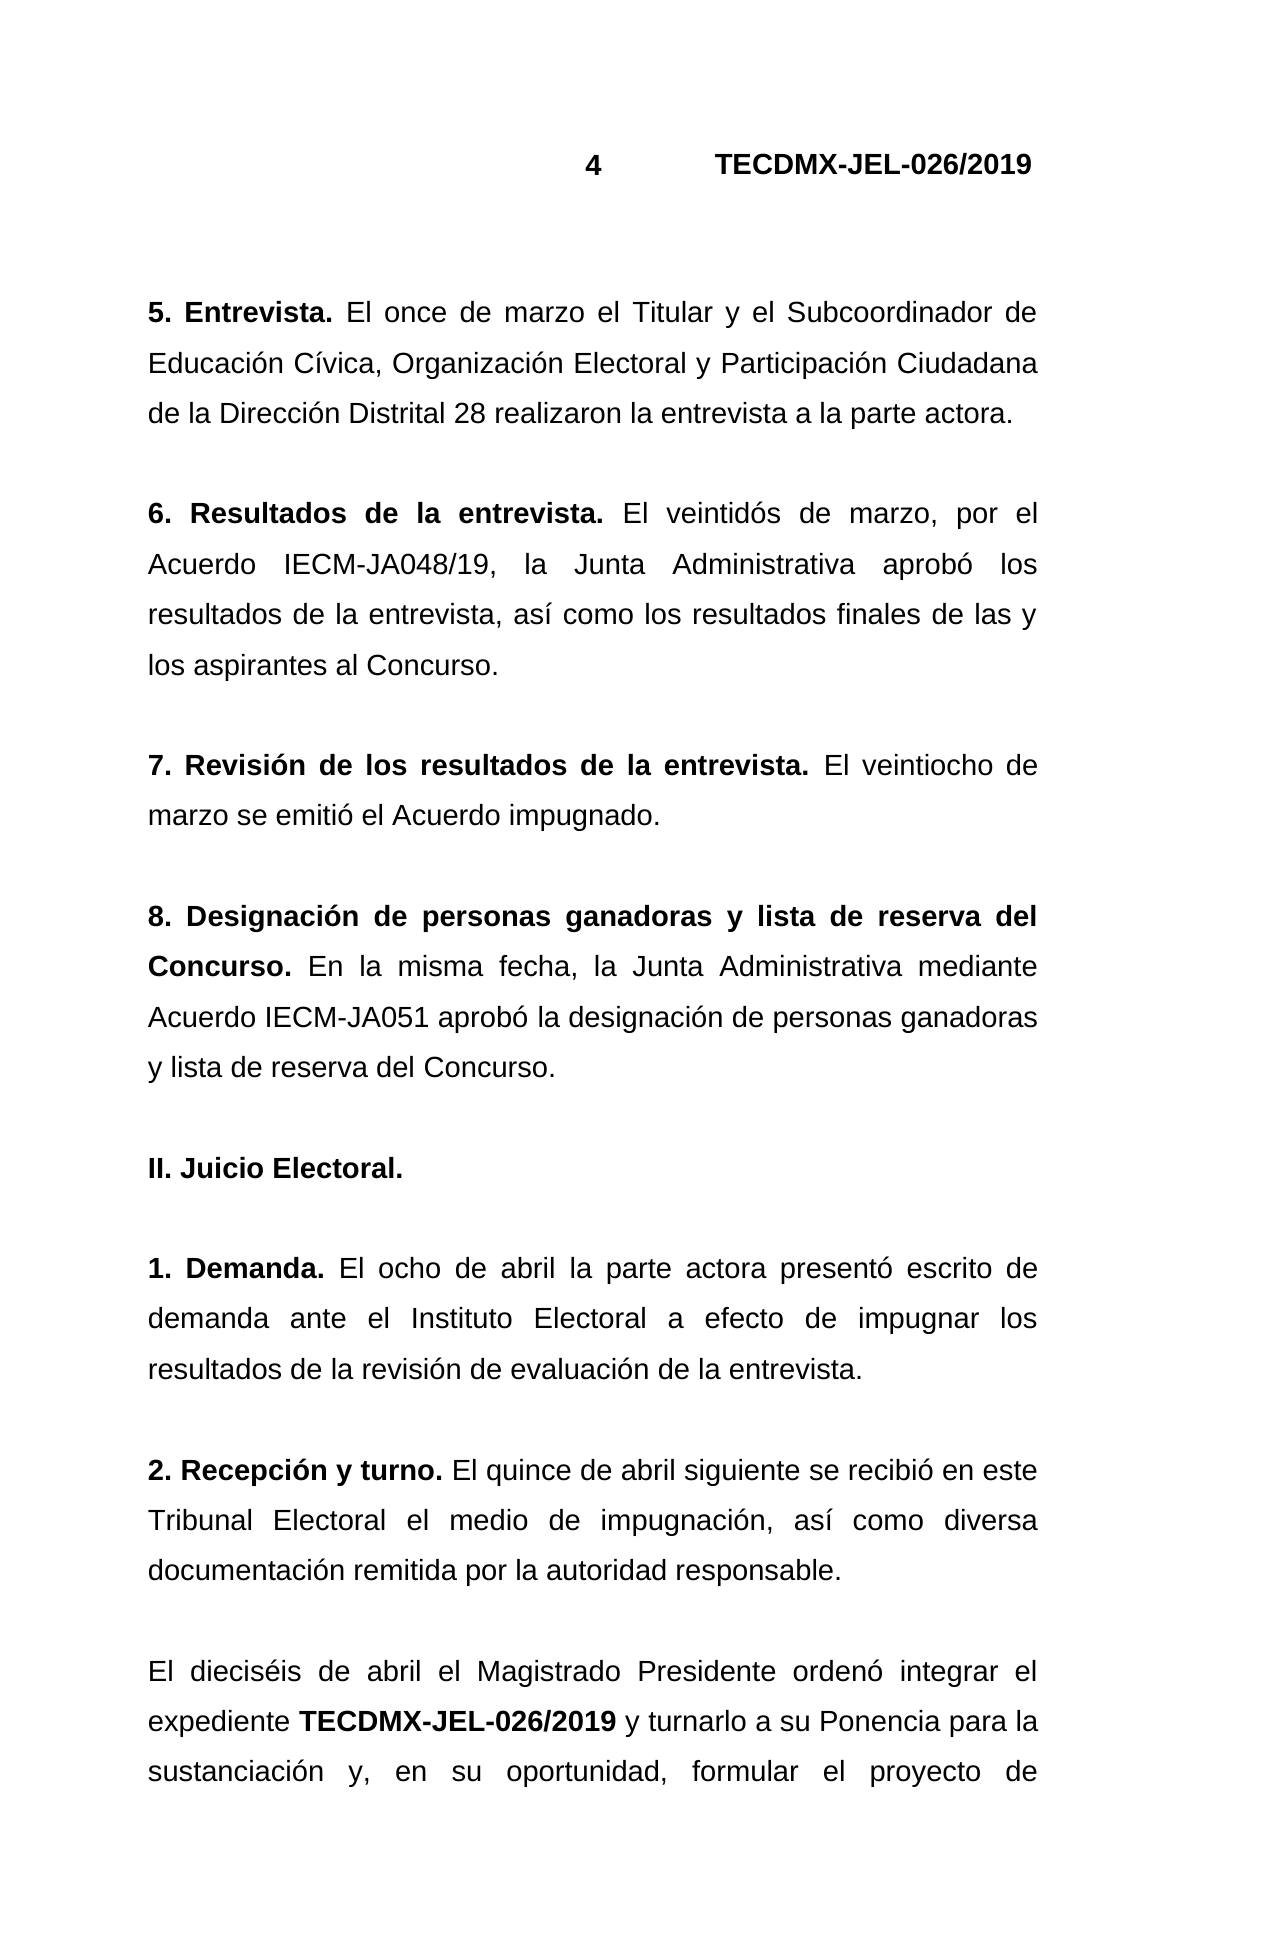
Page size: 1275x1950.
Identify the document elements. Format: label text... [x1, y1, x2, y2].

text 5. Entrevista. El once de marzo el Titular y el Subcoordinador de Educación Cívica, Organización Electoral y Participación Ciudadana de la Dirección Distrital 28 realizaron la entrevista a la parte actora. [148, 295, 1039, 429]
text 2. Recepción y turno. El quince de abril siguiente se recibió en este Tribunal Electoral el medio de impugnación, así como diversa documentación remitida por la autoridad responsable. [148, 1452, 1039, 1587]
text 7. Revisión de los resultados de la entrevista. El veintiocho de marzo se emitió el Acuerdo impugnado. [148, 748, 1039, 832]
text 8. Designación de personas ganadoras y lista de reserva del Concurso. En la misma fecha, la Junta Administrativa mediante Acuerdo IECM-JA051 aprobó la designación de personas ganadoras y lista de reserva del Concurso. [148, 899, 1039, 1083]
text 6. Resultados de la entrevista. El veintidós de marzo, por el Acuerdo IECM-JA048/19, la Junta Administrativa aprobó los resultados de la entrevista, así como los resultados finales de las y los aspirantes al Concurso. [148, 497, 1039, 681]
text 1. Demanda. El ocho de abril la parte actora presentó escrito de demanda ante el Instituto Electoral a efecto de impugnar los resultados de la revisión de evaluación de la entrevista. [148, 1251, 1039, 1385]
text II. Juicio Electoral. [148, 1151, 1039, 1184]
